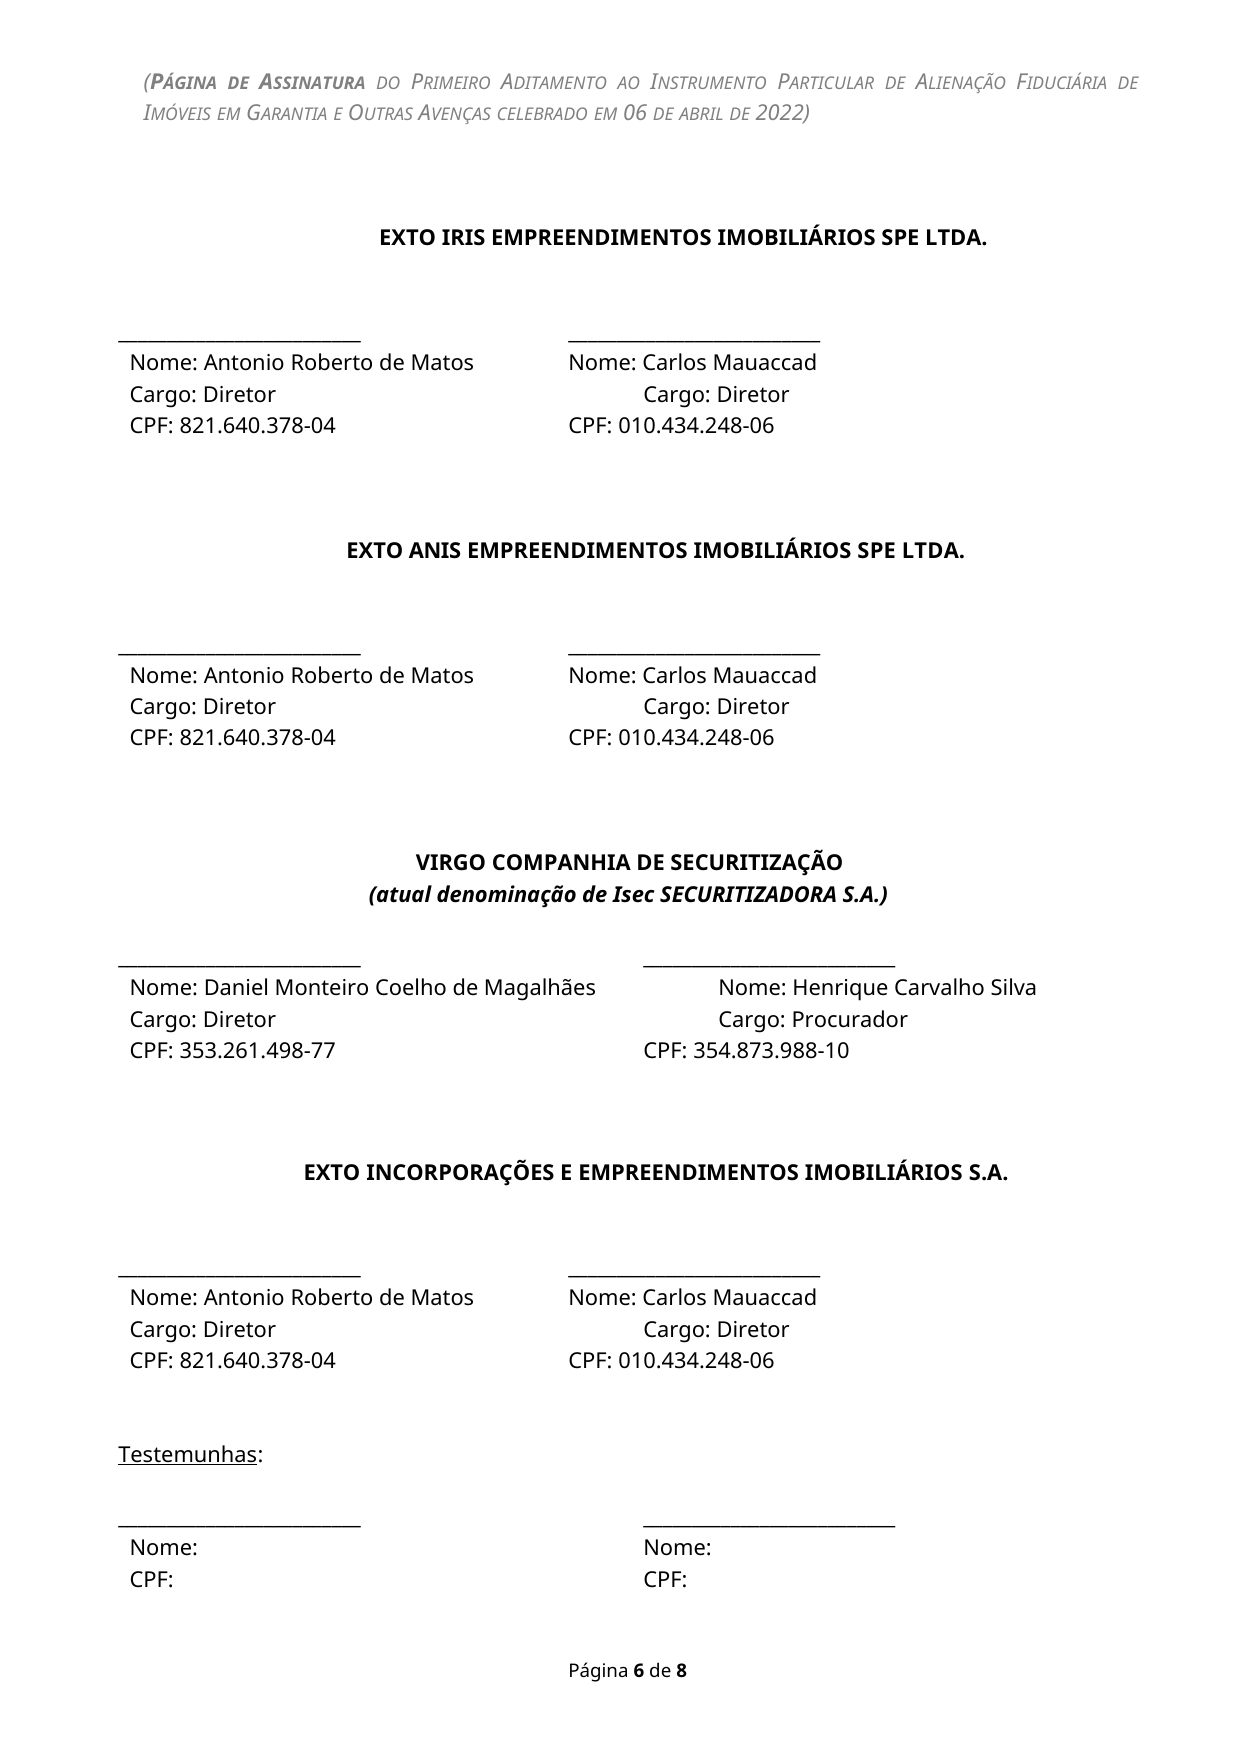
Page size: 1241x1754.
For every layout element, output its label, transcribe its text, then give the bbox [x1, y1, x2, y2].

text Nome: Antonio Roberto de Matos Nome: Carlos Mauaccad [129, 346, 1141, 377]
text CPF: 821.640.378-04 CPF: 010.434.248-06 [129, 1343, 1141, 1374]
text _________________________ __________________________ [118, 627, 1141, 658]
text CPF: CPF: [129, 1562, 1141, 1593]
text Testemunhas: [118, 1437, 1141, 1468]
subtitle EXTO IRIS EMPREENDIMENTOS IMOBILIÁRIOS SPE LTDA. [226, 221, 1141, 252]
text _________________________ __________________________ [118, 314, 1141, 346]
text Cargo: Diretor Cargo: Procurador [129, 1002, 1141, 1033]
subtitle EXTO ANIS EMPREENDIMENTOS IMOBILIÁRIOS SPE LTDA. [171, 533, 1141, 564]
text _________________________ __________________________ [118, 939, 1141, 971]
text Nome: Antonio Roberto de Matos Nome: Carlos Mauaccad [129, 1281, 1141, 1312]
subtitle EXTO INCORPORAÇÕES E EMPREENDIMENTOS IMOBILIÁRIOS S.A. [171, 1156, 1141, 1187]
text CPF: 821.640.378-04 CPF: 010.434.248-06 [129, 408, 1141, 439]
text Cargo: Diretor Cargo: Diretor [129, 1312, 1141, 1343]
text (Página de Assinatura do Primeiro Aditamento ao Instrumento Particular de Alienação Fiduciária de Imóveis em Garantia e Outras Avenças celebrado em 06 de abril de 2022) [143, 64, 1141, 127]
text Nome: Daniel Monteiro Coelho de Magalhães Nome: Henrique Carvalho Silva [129, 971, 1141, 1002]
text _________________________ __________________________ [118, 1249, 1141, 1281]
text VIRGO COMPANHIA DE SECURITIZAÇÃO [118, 846, 1141, 877]
text _________________________ __________________________ [118, 1499, 1141, 1531]
text Cargo: Diretor Cargo: Diretor [129, 689, 1141, 721]
text CPF: 821.640.378-04 CPF: 010.434.248-06 [129, 721, 1141, 752]
text Nome: Nome: [129, 1531, 1141, 1562]
text Cargo: Diretor Cargo: Diretor [129, 377, 1141, 408]
text (atual denominação de Isec SECURITIZADORA S.A.) [118, 877, 1141, 908]
text Nome: Antonio Roberto de Matos Nome: Carlos Mauaccad [129, 658, 1141, 689]
text CPF: 353.261.498-77 CPF: 354.873.988-10 [129, 1033, 1141, 1064]
